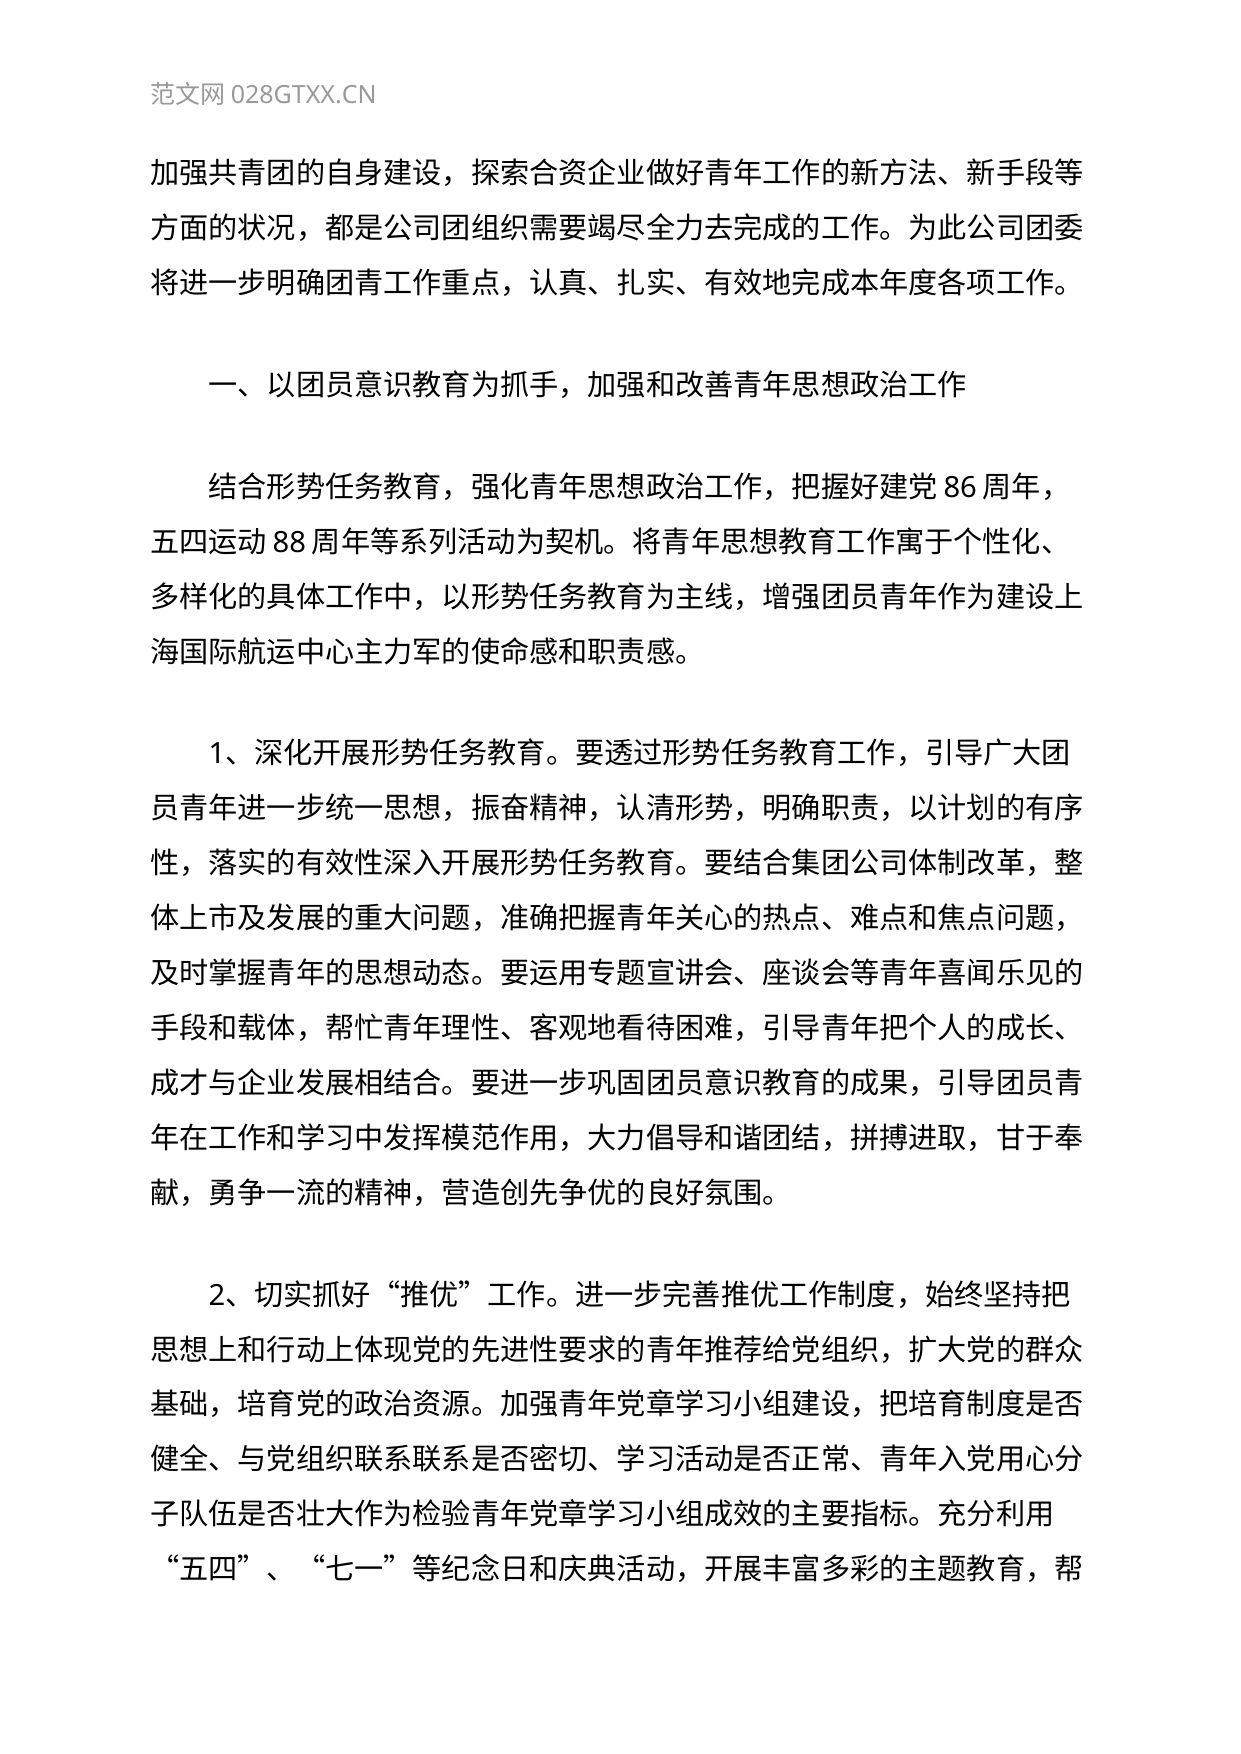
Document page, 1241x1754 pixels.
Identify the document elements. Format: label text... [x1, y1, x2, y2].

text 一、以团员意识教育为抓手，加强和改善青年思想政治工作 [150, 362, 1090, 404]
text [150, 1271, 1090, 1588]
text 结合形势任务教育，强化青年思想政治工作，把握好建党86周年，五四运动88周年等系列活动为契机。将青年思想教育工作寓于个性化、多样化的具体工作中，以形势任务教育为主线，增强团员青年作为建设上海国际航运中心主力军的使命感和职责感。 [150, 463, 1090, 671]
text 1、深化开展形势任务教育。要透过形势任务教育工作，引导广大团员青年进一步统一思想，振奋精神，认清形势，明确职责，以计划的有序性，落实的有效性深入开展形势任务教育。要结合集团公司体制改革，整体上市及发展的重大问题，准确把握青年关心的热点、难点和焦点问题，及时掌握青年的思想动态。要运用专题宣讲会、座谈会等青年喜闻乐见的手段和载体，帮忙青年理性、客观地看待困难，引导青年把个人的成长、成才与企业发展相结合。要进一步巩固团员意识教育的成果，引导团员青年在工作和学习中发挥模范作用，大力倡导和谐团结，拼搏进取，甘于奉献，勇争一流的精神，营造创先争优的良好氛围。 [150, 730, 1090, 1212]
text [150, 150, 1090, 302]
